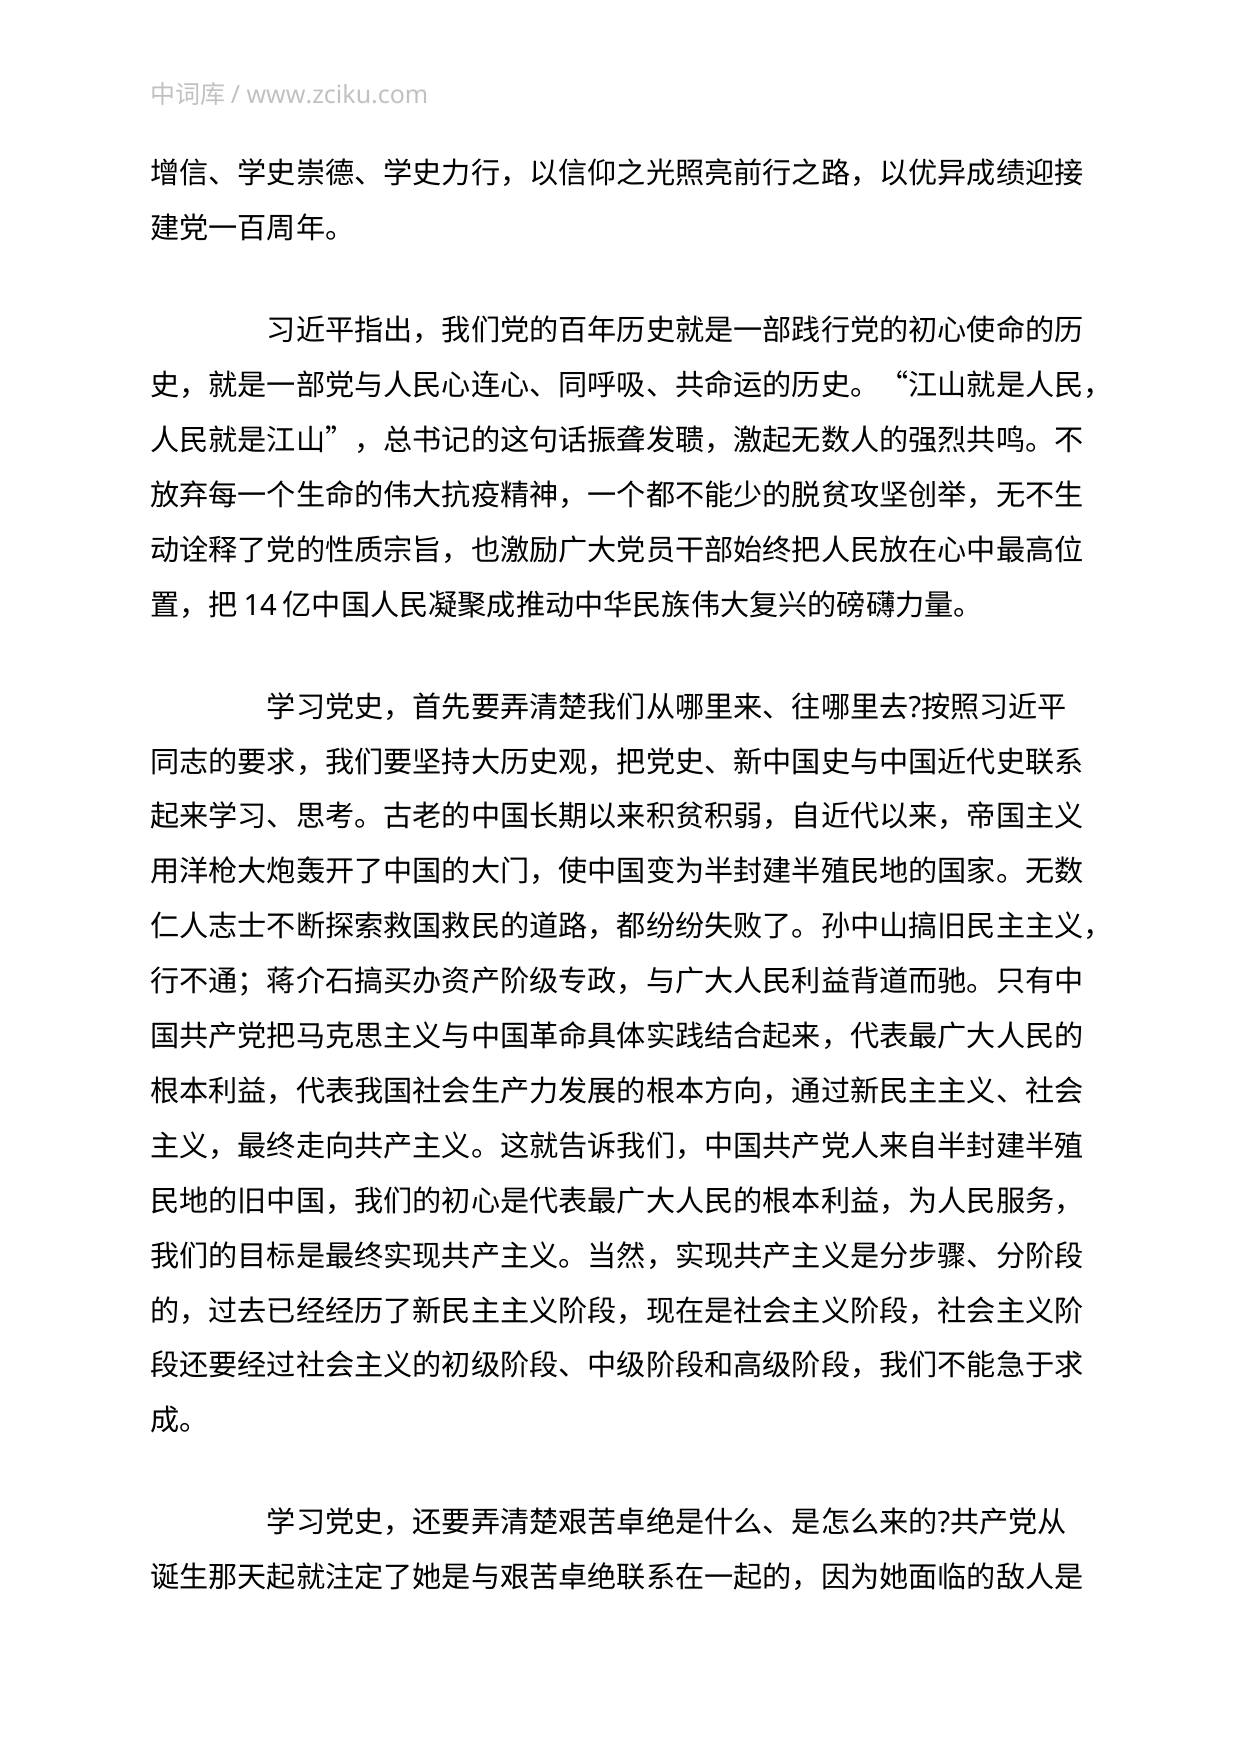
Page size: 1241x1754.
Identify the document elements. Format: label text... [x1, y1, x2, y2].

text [150, 150, 1090, 247]
text 学习党史，首先要弄清楚我们从哪里来、往哪里去?按照习近平同志的要求，我们要坚持大历史观，把党史、新中国史与中国近代史联系起来学习、思考。古老的中国长期以来积贫积弱，自近代以来，帝国主义用洋枪大炮轰开了中国的大门，使中国变为半封建半殖民地的国家。无数仁人志士不断探索救国救民的道路，都纷纷失败了。孙中山搞旧民主主义，行不通；蒋介石搞买办资产阶级专政，与广大人民利益背道而驰。只有中国共产党把马克思主义与中国革命具体实践结合起来，代表最广大人民的根本利益，代表我国社会生产力发展的根本方向，通过新民主主义、社会主义，最终走向共产主义。这就告诉我们，中国共产党人来自半封建半殖民地的旧中国，我们的初心是代表最广大人民的根本利益，为人民服务，我们的目标是最终实现共产主义。当然，实现共产主义是分步骤、分阶段的，过去已经经历了新民主主义阶段，现在是社会主义阶段，社会主义阶段还要经过社会主义的初级阶段、中级阶段和高级阶段，我们不能急于求成。 [150, 683, 1090, 1439]
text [150, 1499, 1090, 1596]
text 习近平指出，我们党的百年历史就是一部践行党的初心使命的历史，就是一部党与人民心连心、同呼吸、共命运的历史。“江山就是人民，人民就是江山”，总书记的这句话振聋发聩，激起无数人的强烈共鸣。不放弃每一个生命的伟大抗疫精神，一个都不能少的脱贫攻坚创举，无不生动诠释了党的性质宗旨，也激励广大党员干部始终把人民放在心中最高位置，把14亿中国人民凝聚成推动中华民族伟大复兴的磅礴力量。 [150, 307, 1090, 623]
